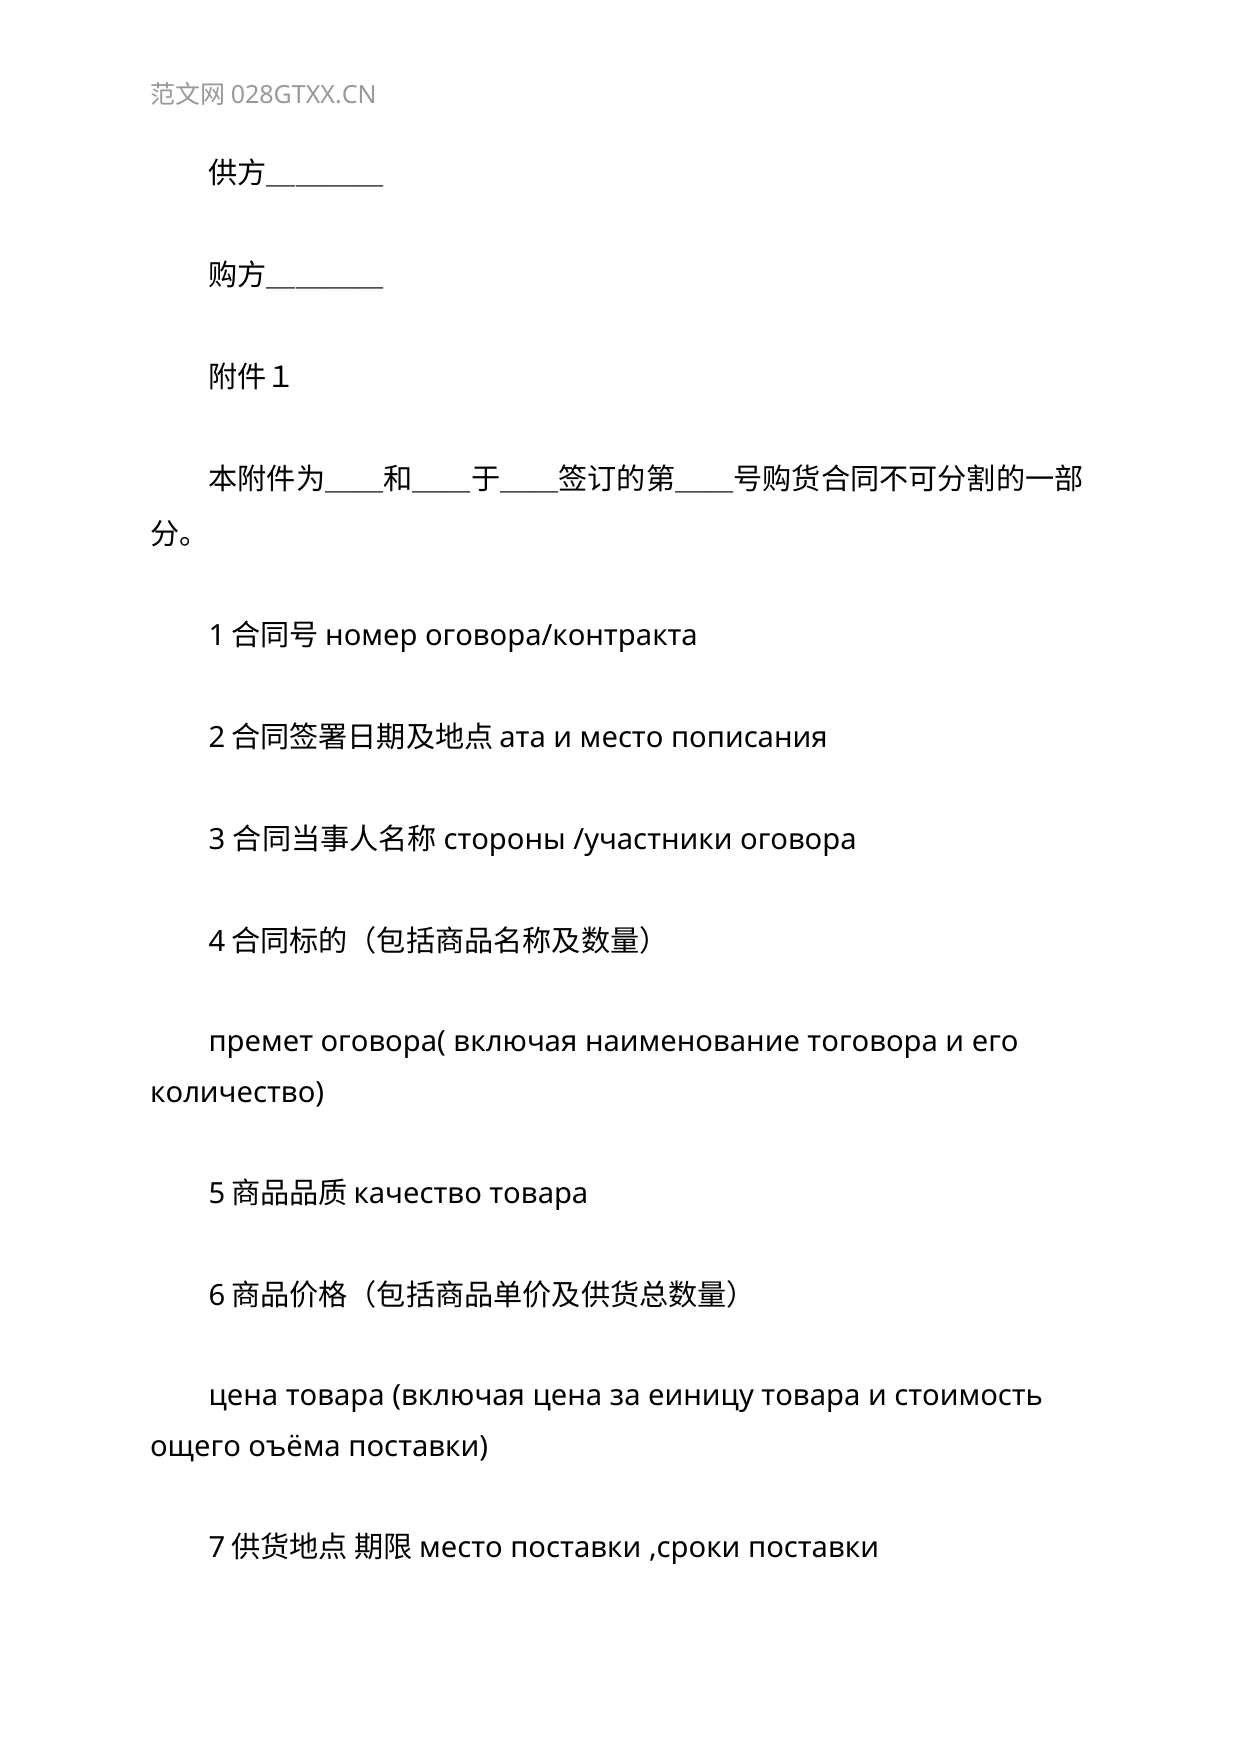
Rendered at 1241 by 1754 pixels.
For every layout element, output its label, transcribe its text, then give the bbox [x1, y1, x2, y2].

text 购方＿＿＿＿ [150, 252, 1090, 294]
text 3 合同当事人名称 стороны /участники оговора [150, 816, 1090, 858]
text 2合同签署日期及地点ата и место пописания [150, 714, 1090, 756]
text 4合同标的（包括商品名称及数量） [150, 918, 1090, 960]
text 6商品价格（包括商品单价及供货总数量） [150, 1272, 1090, 1314]
text 供方＿＿＿＿ [150, 150, 1090, 192]
text цена товара (включая цена за еиницу товара и стоимость ощего оъёма поставки) [150, 1374, 1090, 1465]
text премет оговора( включая наименование тоговора и его количество) [150, 1020, 1090, 1111]
text 7供货地点 期限 место поставки ,сроки поставки [150, 1524, 1090, 1566]
text 附件１ [150, 353, 1090, 396]
text 5商品品质качество товара [150, 1170, 1090, 1212]
text 本附件为＿＿和＿＿于＿＿签订的第＿＿号购货合同不可分割的一部分。 [150, 455, 1090, 552]
text 1合同号 номер оговора/контракта [150, 612, 1090, 654]
